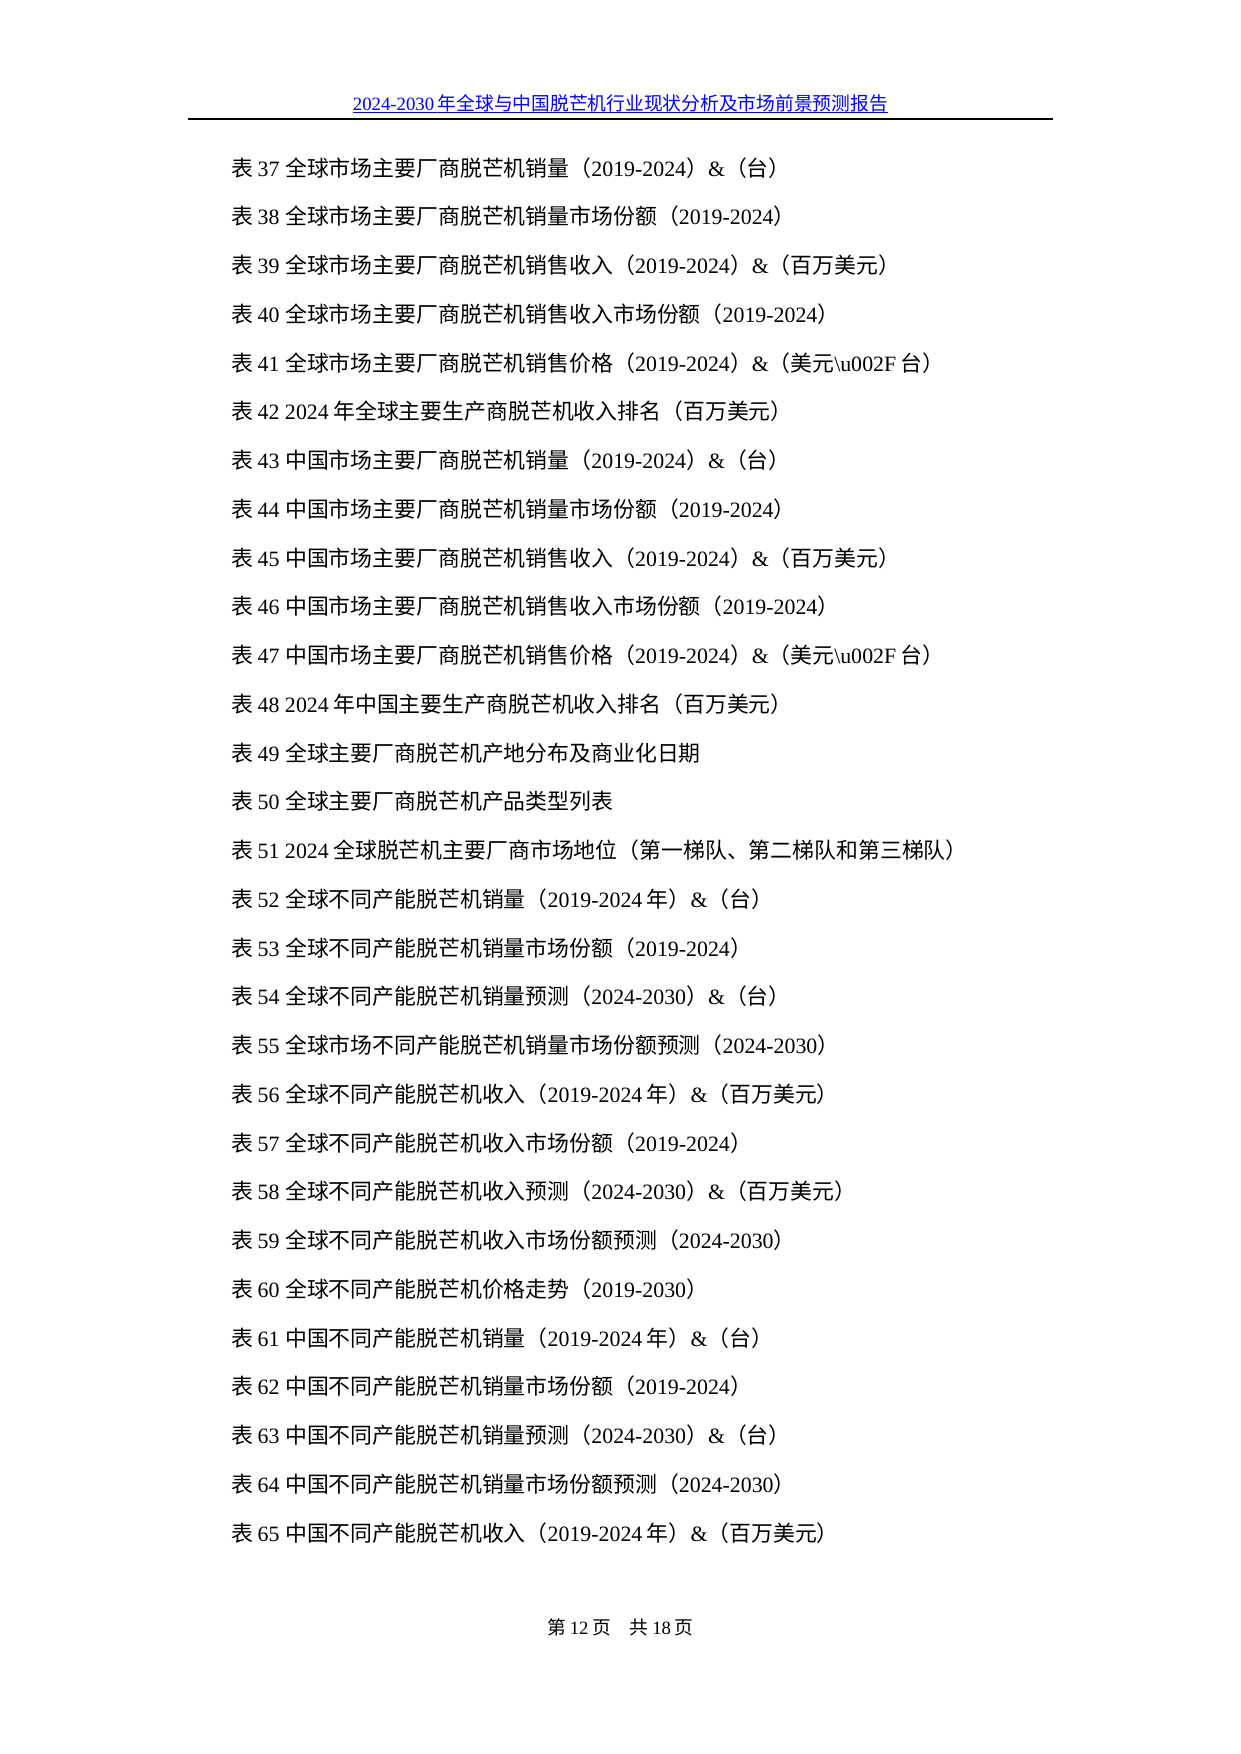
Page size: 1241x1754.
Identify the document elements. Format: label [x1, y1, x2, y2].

text [187, 150, 1053, 1548]
